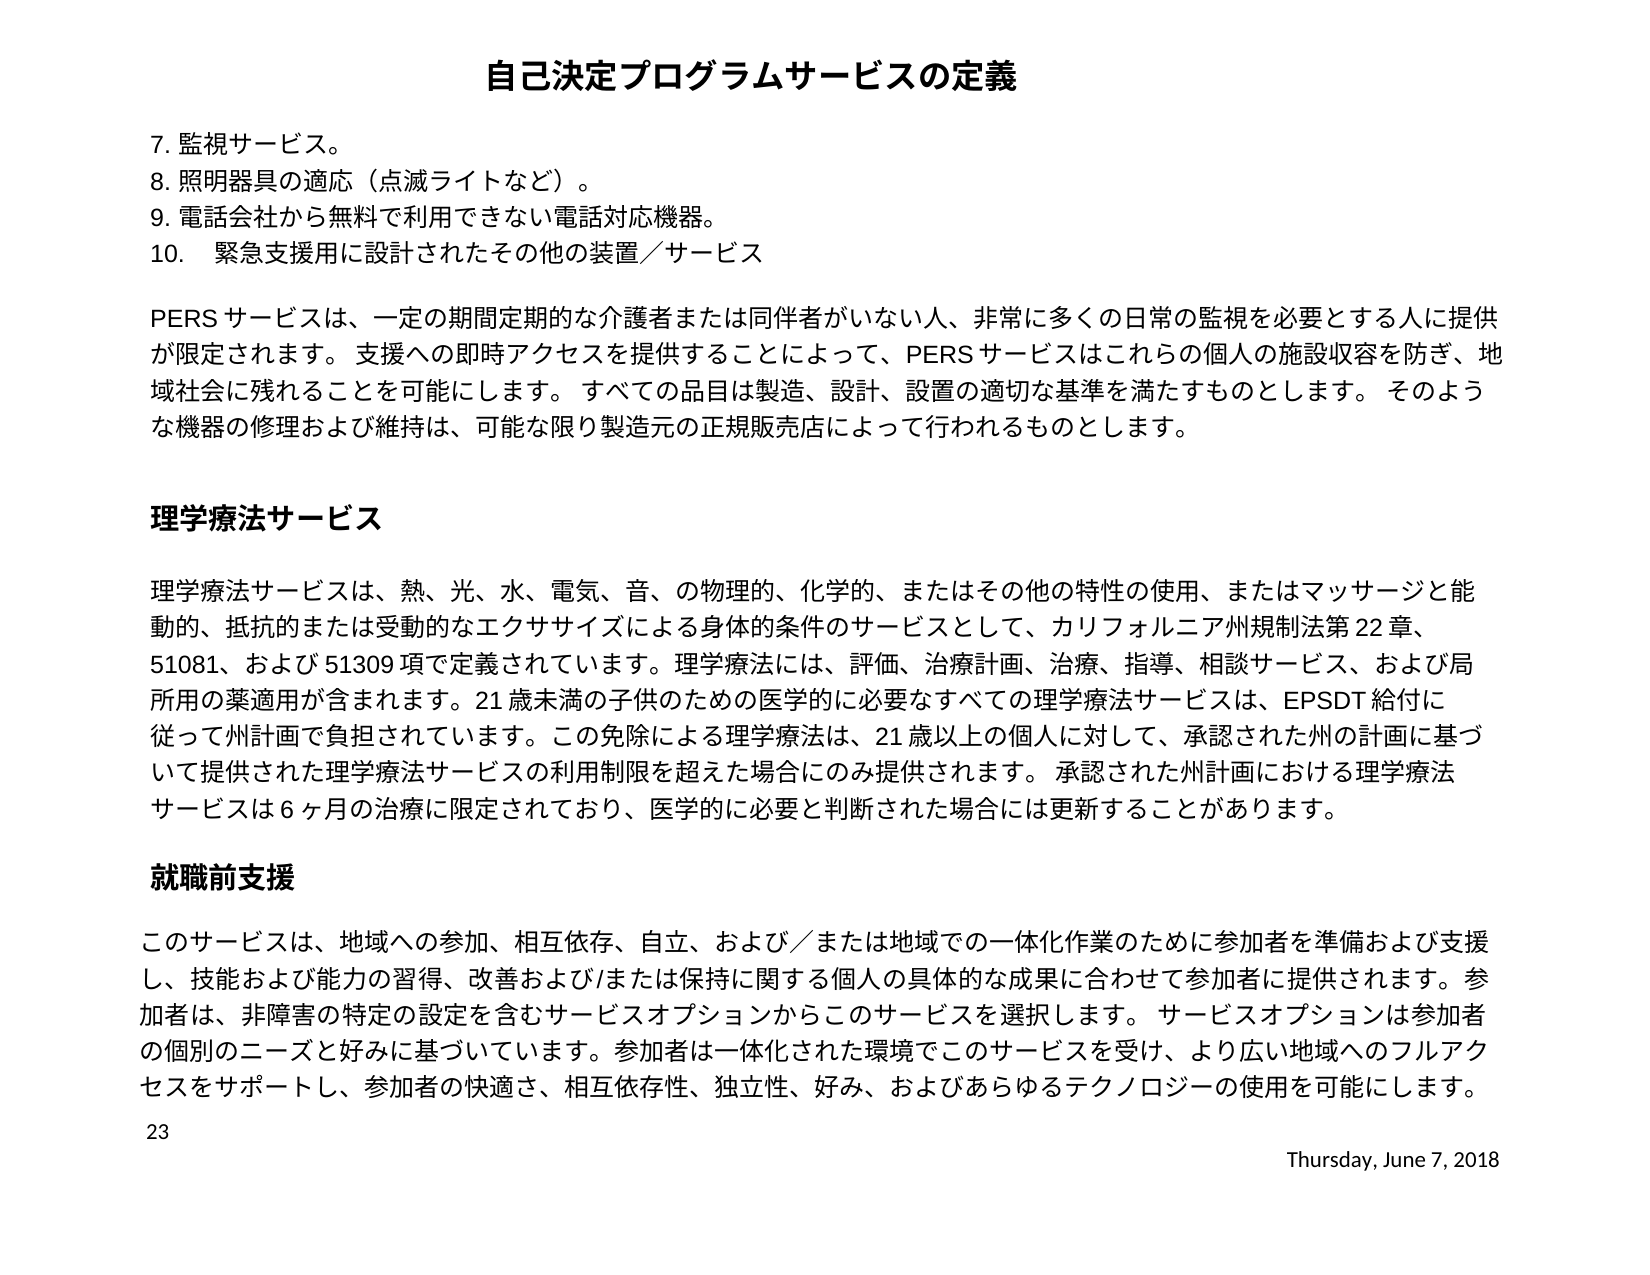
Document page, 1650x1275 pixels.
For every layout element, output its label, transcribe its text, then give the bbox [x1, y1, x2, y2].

list 照明器具の適応（点滅ライトなど）。 [150, 161, 1510, 197]
list 監視サービス。 [150, 125, 1510, 161]
list 緊急支援用に設計されたその他の装置／サービス [150, 234, 1510, 270]
list 電話会社から無料で利用できない電話対応機器。 [150, 197, 1510, 234]
subtitle 理学療法サービス [150, 496, 1510, 538]
subtitle 就職前支援 [150, 854, 1510, 896]
text このサービスは、地域への参加、相互依存、自立、および／または地域での一体化作業のために参加者を準備および支援し、技能および能力の習得、改善および/または保持に関する個人の具体的な成果に合わせて参加者に提供されます。参加者は、非障害の特定の設定を含むサービスオプションからこのサービスを選択します。 サービスオプションは参加者の個別のニーズと好みに基づいています。参加者は一体化された環境でこのサービスを受け、より広い地域へのフルアクセスをサポートし、参加者の快適さ、相互依存性、独立性、好み、およびあらゆるテクノロジーの使用を可能にします。 [139, 923, 1491, 1104]
text 理学療法サービスは、熱、光、水、電気、音、の物理的、化学的、またはその他の特性の使用、またはマッサージと能動的、抵抗的または受動的なエクササイズによる身体的条件のサービスとして、カリフォルニア州規制法第22章、51081、および51309項で定義されています。理学療法には、評価、治療計画、治療、指導、相談サービス、および局所用の薬適用が含まれます。21歳未満の子供のための医学的に必要なすべての理学療法サービスは、EPSDT給付に従って州計画で負担されています。この免除による理学療法は、21歳以上の個人に対して、承認された州の計画に基づいて提供された理学療法サービスの利用制限を超えた場合にのみ提供されます。 承認された州計画における理学療法サービスは6ヶ月の治療に限定されており、医学的に必要と判断された場合には更新することがあります。 [150, 572, 1493, 825]
text PERSサービスは、一定の期間定期的な介護者または同伴者がいない人、非常に多くの日常の監視を必要とする人に提供が限定されます。 支援への即時アクセスを提供することによって、PERSサービスはこれらの個人の施設収容を防ぎ、地域社会に残れることを可能にします。 すべての品目は製造、設計、設置の適切な基準を満たすものとします。 そのような機器の修理および維持は、可能な限り製造元の正規販売店によって行われるものとします。 [150, 299, 1510, 444]
